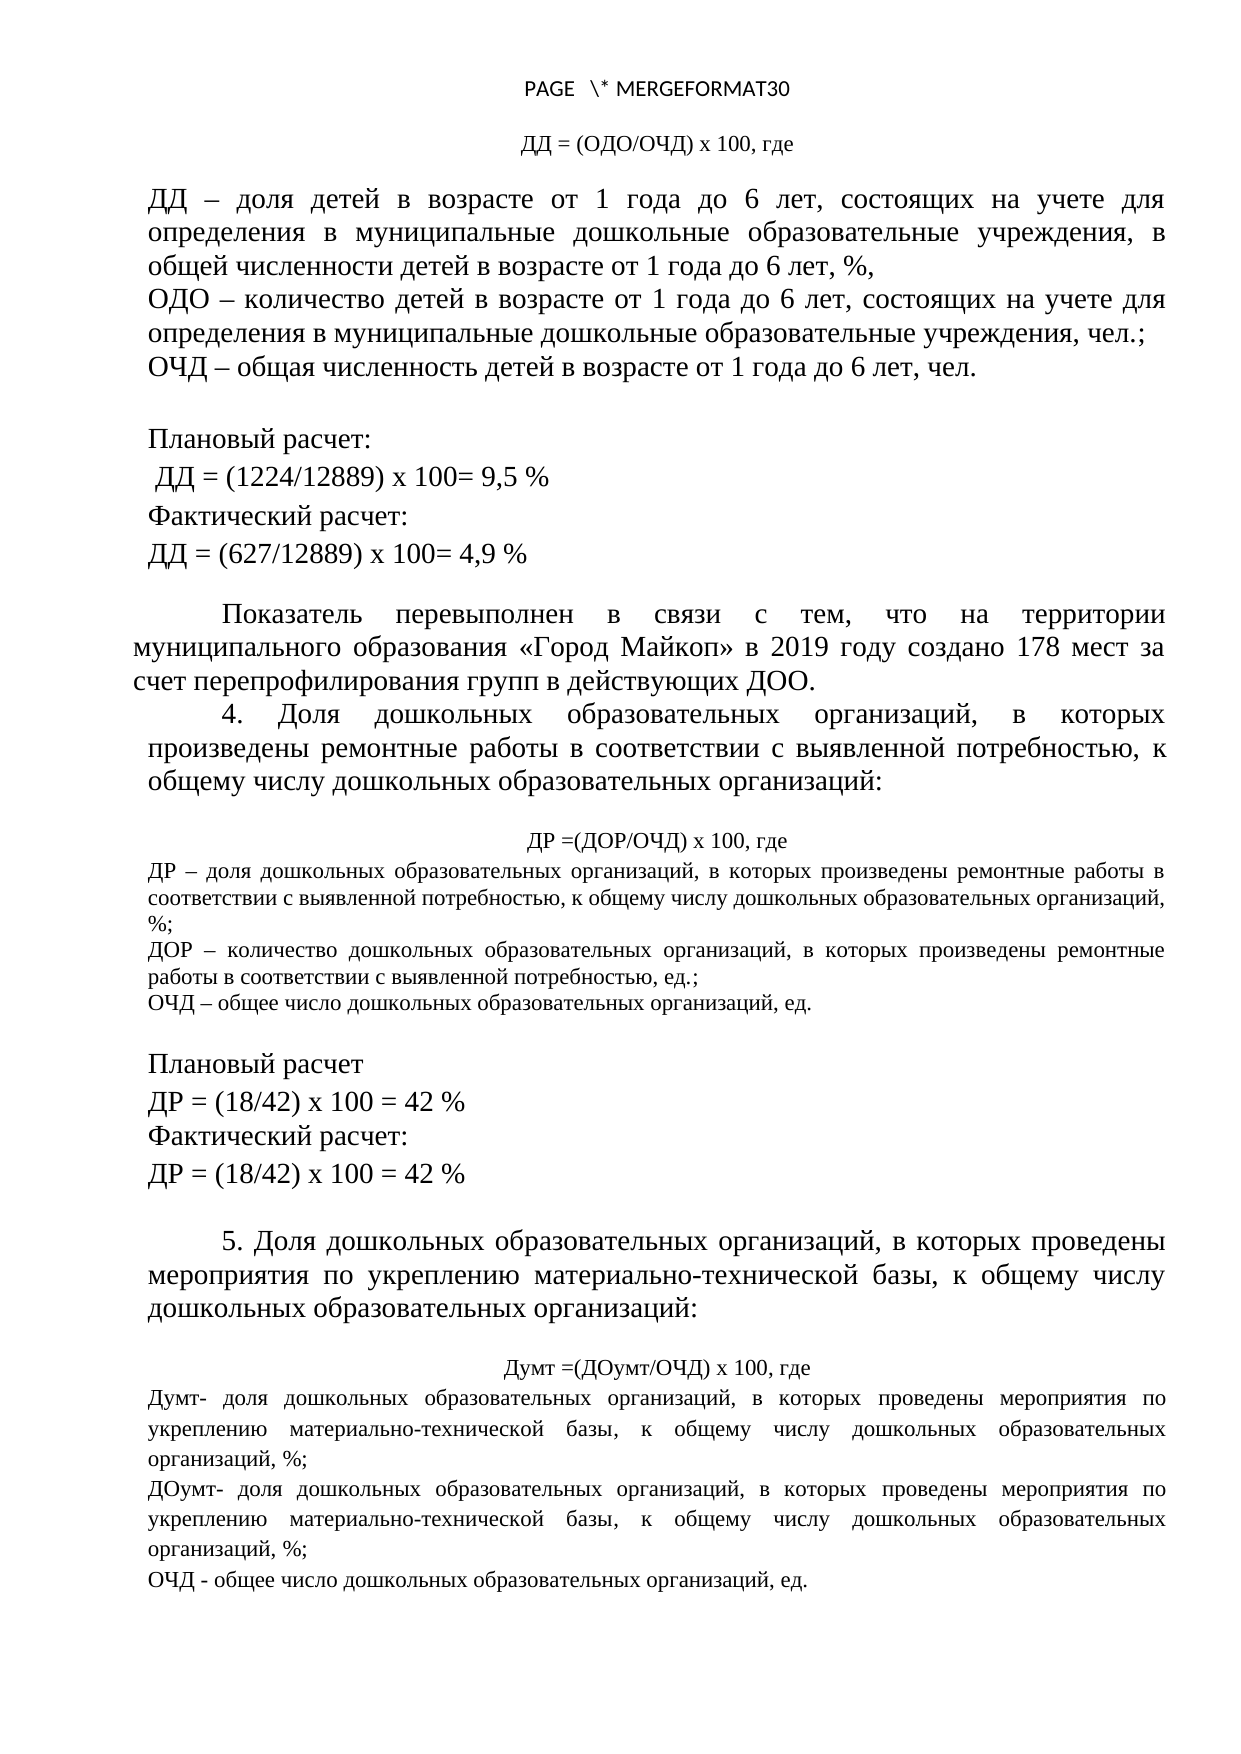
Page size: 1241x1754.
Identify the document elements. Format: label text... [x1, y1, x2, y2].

text Фактический расчет: [148, 498, 1166, 531]
text Думт- доля дошкольных образовательных организаций, в которых проведены мероприятия по укреплению материально-технической базы, к общему числу дошкольных образовательных организаций, %; [148, 1384, 1166, 1471]
text Плановый расчет: [148, 421, 1166, 454]
text ОЧД – общее число дошкольных образовательных организаций, ед. [148, 989, 1166, 1016]
text ДД = (627/12889) х 100= 4,9 % [148, 536, 1166, 570]
text Фактический расчет: [148, 1118, 1166, 1151]
text ДОР – количество дошкольных образовательных организаций, в которых произведены ремонтные работы в соответствии с выявленной потребностью, ед.; [148, 936, 1166, 989]
text ДР =(ДОР/ОЧД) х 100, где [148, 827, 1166, 853]
text Плановый расчет [148, 1046, 1166, 1079]
text ОЧД – общая численность детей в возрасте от 1 года до 6 лет, чел. [148, 349, 1166, 382]
text Показатель перевыполнен в связи с тем, что на территории муниципального образования «Город Майкоп» в 2019 году создано 178 мест за счет перепрофилирования групп в действующих ДОО. [133, 596, 1166, 696]
text ДД = (ОДО/ОЧД) х 100, где [148, 130, 1166, 156]
text ДД – доля детей в возрасте от 1 года до 6 лет, состоящих на учете для определения в муниципальные дошкольные образовательные учреждения, в общей численности детей в возрасте от 1 года до 6 лет, %, [148, 181, 1166, 282]
text ДР = (18/42) х 100 = 42 % [148, 1156, 1166, 1190]
text 4. Доля дошкольных образовательных организаций, в которых произведены ремонтные работы в соответствии с выявленной потребностью, к общему числу дошкольных образовательных организаций: [148, 696, 1166, 797]
text ОДО – количество детей в возрасте от 1 года до 6 лет, состоящих на учете для определения в муниципальные дошкольные образовательные учреждения, чел.; [148, 282, 1166, 349]
text ДР – доля дошкольных образовательных организаций, в которых произведены ремонтные работы в соответствии с выявленной потребностью, к общему числу дошкольных образовательных организаций, %; [148, 857, 1166, 936]
text ДР = (18/42) х 100 = 42 % [148, 1084, 1166, 1118]
text ОЧД - общее число дошкольных образовательных организаций, ед. [148, 1566, 1166, 1592]
text ДОумт- доля дошкольных образовательных организаций, в которых проведены мероприятия по укреплению материально-технической базы, к общему числу дошкольных образовательных организаций, %; [148, 1475, 1166, 1562]
text 5. Доля дошкольных образовательных организаций, в которых проведены мероприятия по укреплению материально-технической базы, к общему числу дошкольных образовательных организаций: [148, 1223, 1166, 1324]
text Думт =(ДОумт/ОЧД) х 100, где [148, 1354, 1166, 1381]
text ДД = (1224/12889) х 100= 9,5 % [148, 459, 1166, 493]
